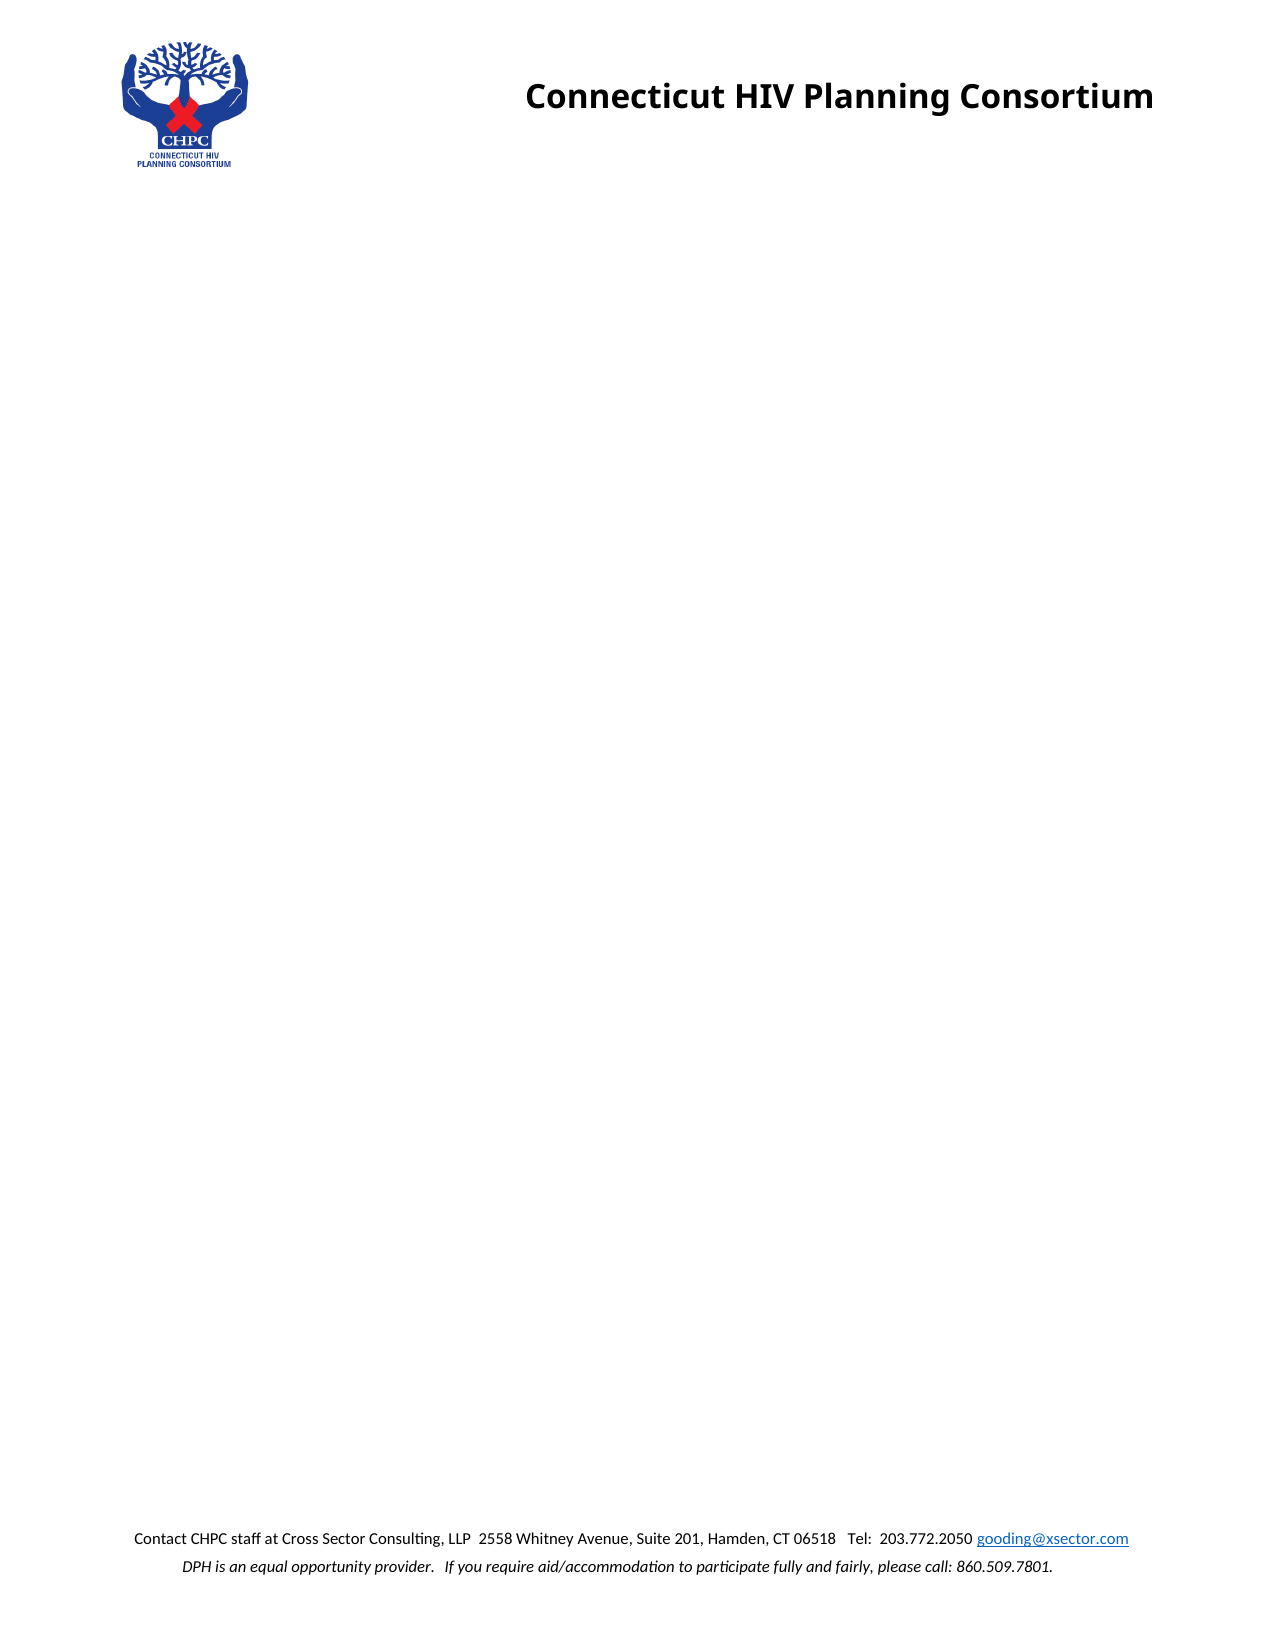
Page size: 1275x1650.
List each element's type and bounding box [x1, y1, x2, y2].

picture [98, 23, 273, 188]
